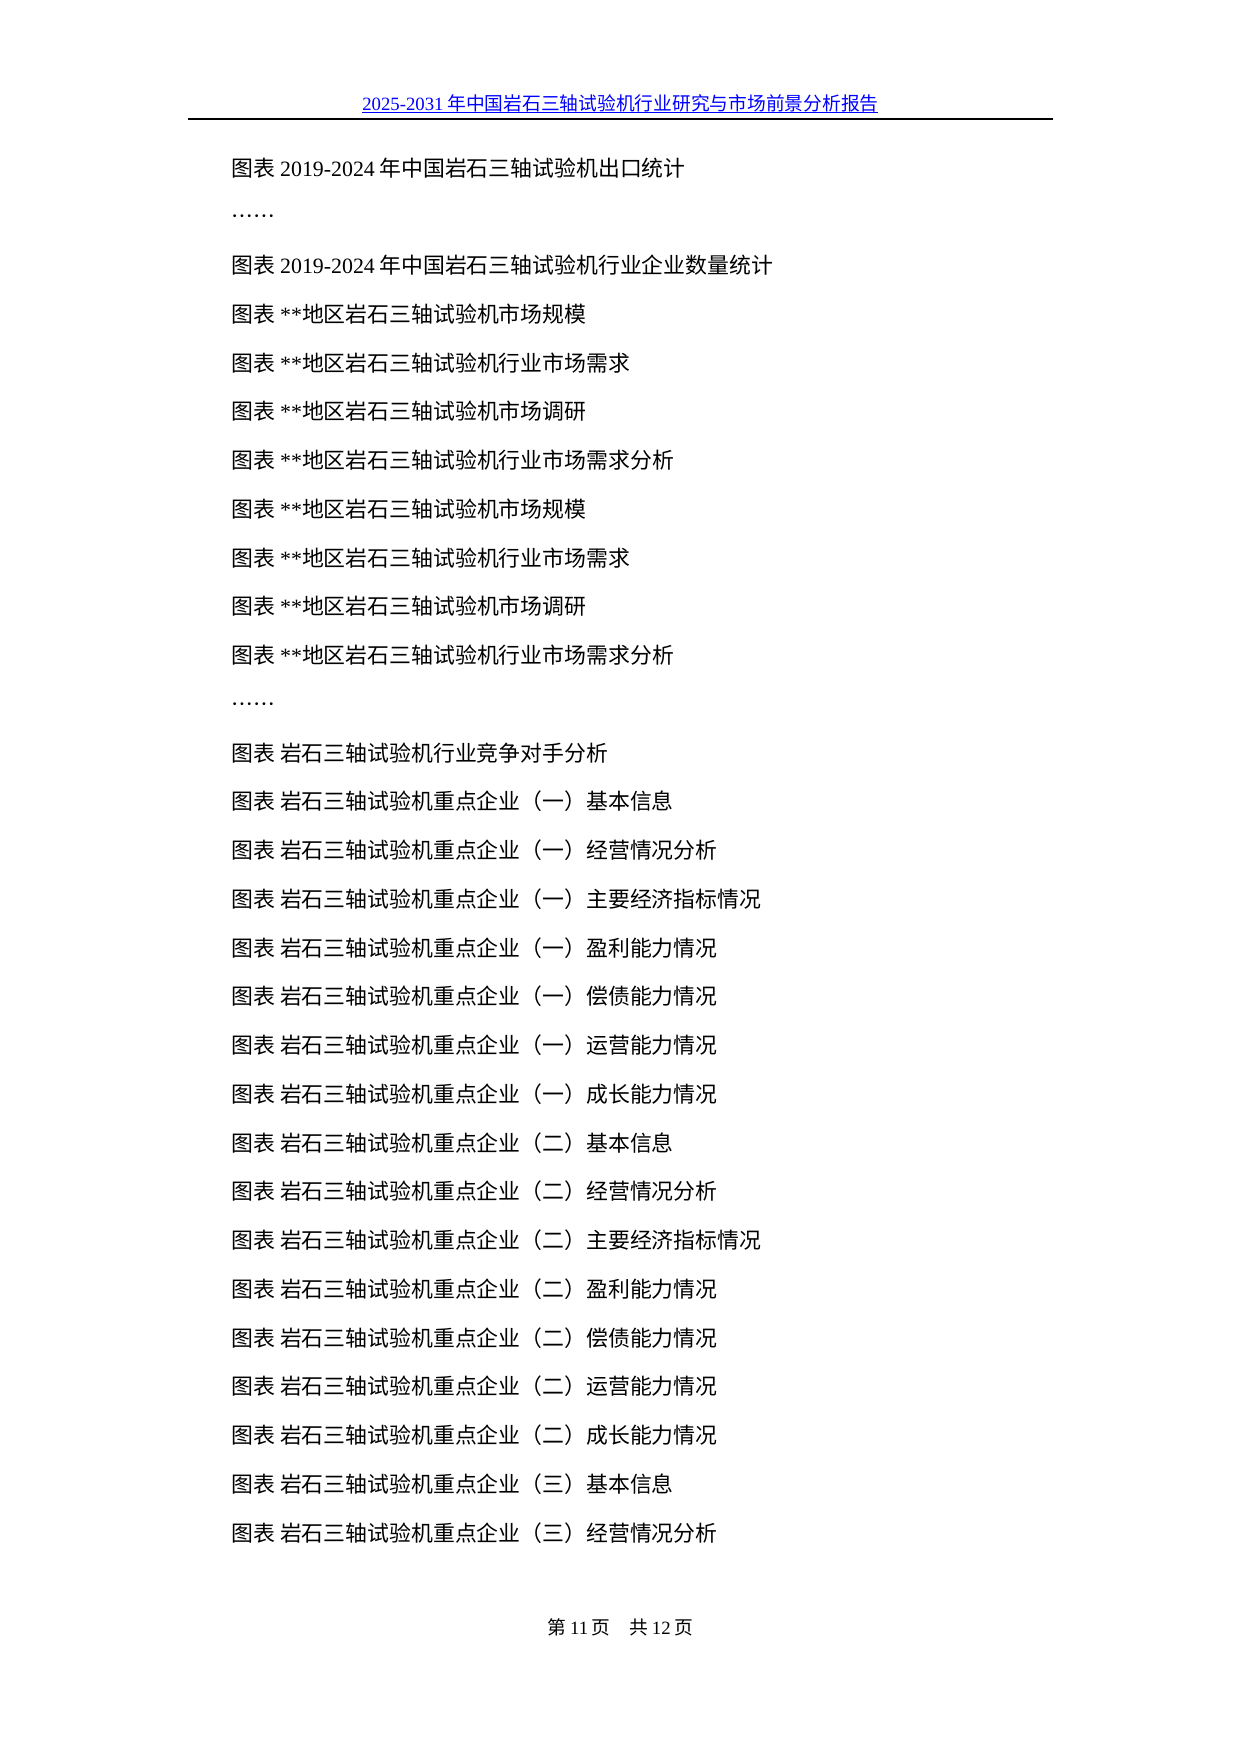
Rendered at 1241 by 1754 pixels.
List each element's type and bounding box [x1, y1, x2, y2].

text [187, 150, 1053, 1548]
